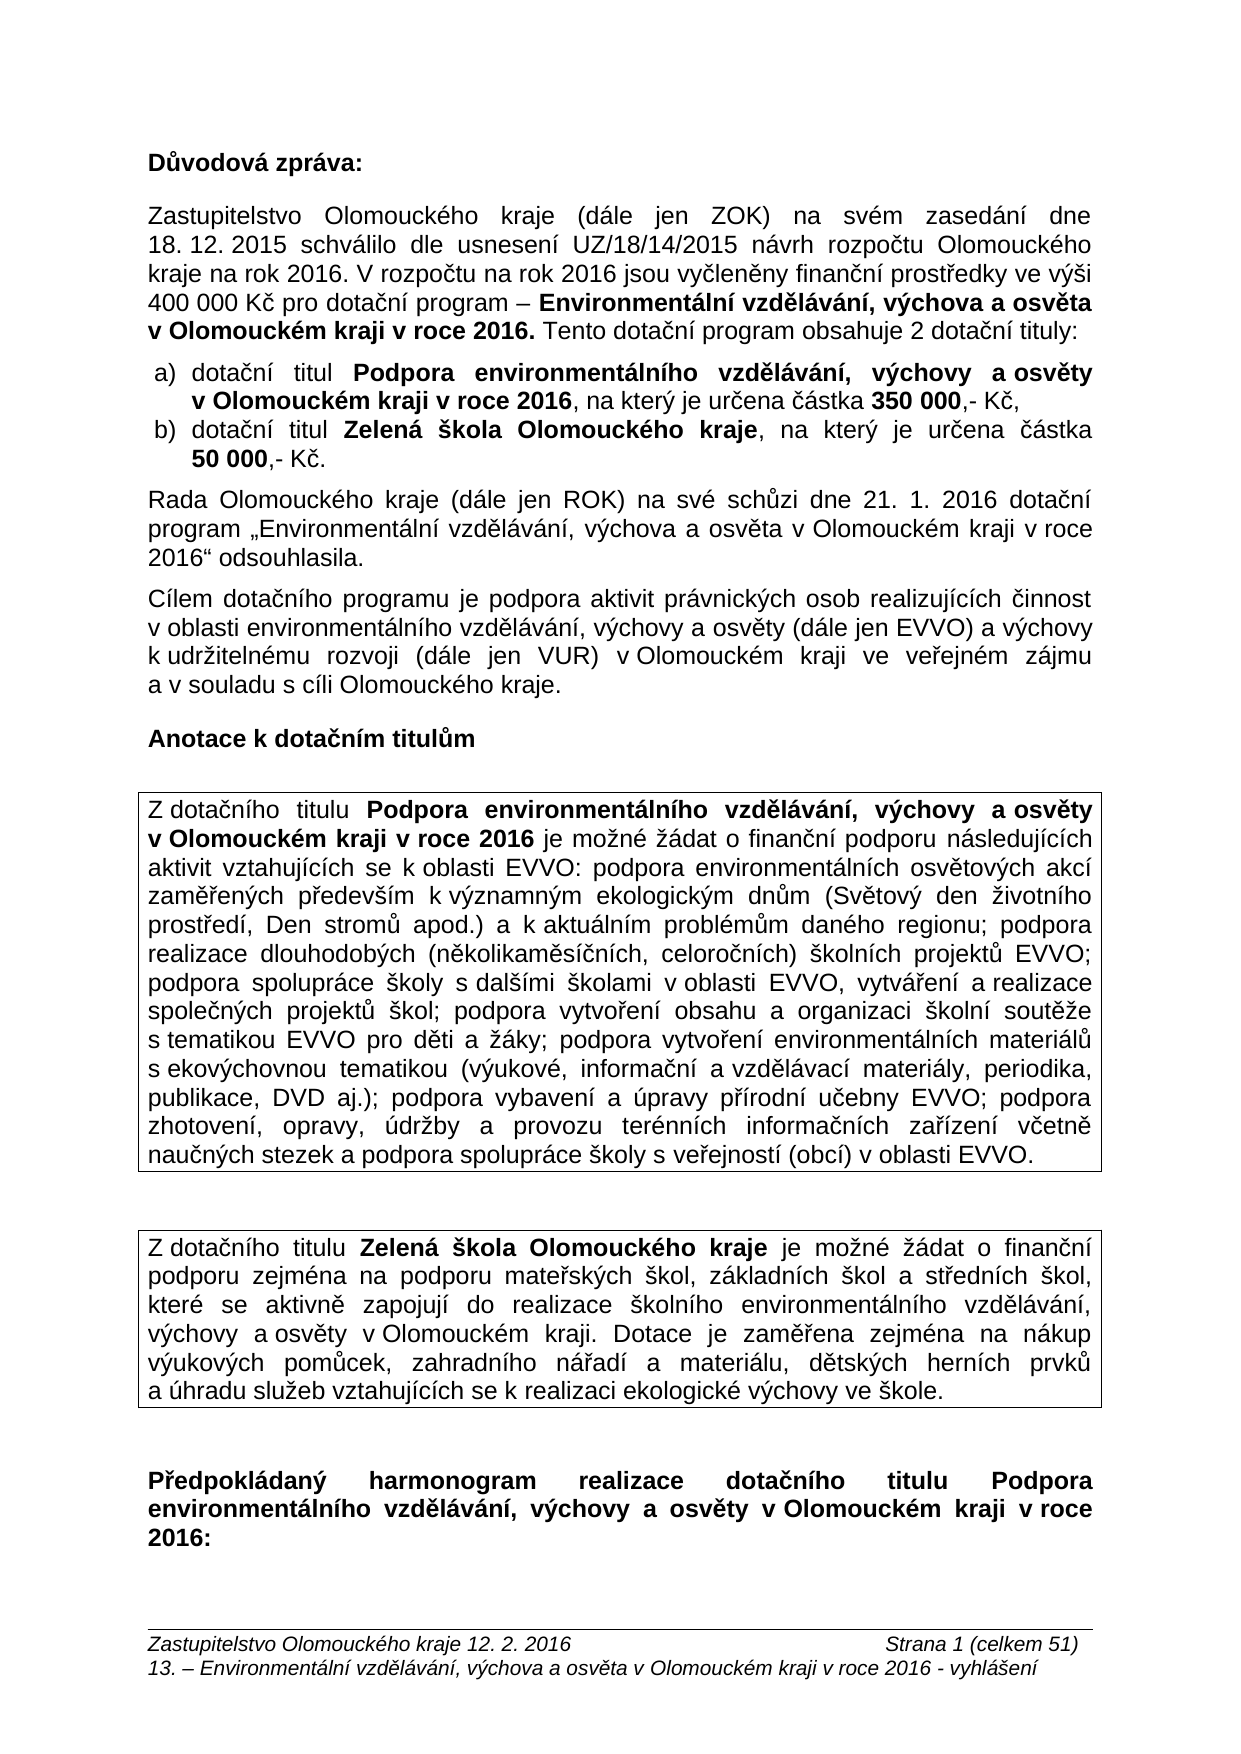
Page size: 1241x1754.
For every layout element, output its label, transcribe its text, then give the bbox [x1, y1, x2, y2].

text Z dotačního titulu Podpora environmentálního vzdělávání, výchovy a osvěty v Olomouckém kraji v roce 2016 je možné žádat o finanční podporu následujících aktivit vztahujících se k oblasti EVVO: podpora environmentálních osvětových akcí zaměřených především k významným ekologickým dnům (Světový den životního prostředí, Den stromů apod.) a k aktuálním problémům daného regionu; podpora realizace dlouhodobých (několikaměsíčních, celoročních) školních projektů EVVO; podpora spolupráce školy s dalšími školami v oblasti EVVO, vytváření a realizace společných projektů škol; podpora vytvoření obsahu a organizaci školní soutěže s tematikou EVVO pro děti a žáky; podpora vytvoření environmentálních materiálů s ekovýchovnou tematikou (výukové, informační a vzdělávací materiály, periodika, publikace, DVD aj.); podpora vybavení a úpravy přírodní učebny EVVO; podpora zhotovení, opravy, údržby a provozu terénních informačních zařízení včetně naučných stezek a podpora spolupráce školy s veřejností (obcí) v oblasti EVVO. [139, 793, 1101, 1171]
list dotační titul Podpora environmentálního vzdělávání, výchovy a osvěty v Olomouckém kraji v roce 2016, na který je určena částka 350 000,- Kč, [154, 358, 1093, 415]
text Rada Olomouckého kraje (dále jen ROK) na své schůzi dne 21. 1. 2016 dotační program „Environmentální vzdělávání, výchova a osvěta v Olomouckém kraji v roce 2016“ odsouhlasila. [148, 485, 1093, 571]
text Z dotačního titulu Zelená škola Olomouckého kraje je možné žádat o finanční podporu zejména na podporu mateřských škol, základních škol a středních škol, které se aktivně zapojují do realizace školního environmentálního vzdělávání, výchovy a osvěty v Olomouckém kraji. Dotace je zaměřena zejména na nákup výukových pomůcek, zahradního nářadí a materiálu, dětských herních prvků a úhradu služeb vztahujících se k realizaci ekologické výchovy ve škole. [139, 1231, 1101, 1407]
list dotační titul Zelená škola Olomouckého kraje, na který je určena částka 50 000,- Kč. [154, 415, 1093, 473]
text Důvodová zpráva: [148, 148, 1093, 176]
text Cílem dotačního programu je podpora aktivit právnických osob realizujících činnost v oblasti environmentálního vzdělávání, výchovy a osvěty (dále jen EVVO) a výchovy k udržitelnému rozvoji (dále jen VUR) v Olomouckém kraji ve veřejném zájmu a v souladu s cíli Olomouckého kraje. [148, 584, 1093, 699]
text Anotace k dotačním titulům [148, 724, 1093, 753]
text Předpokládaný harmonogram realizace dotačního titulu Podpora environmentálního vzdělávání, výchovy a osvěty v Olomouckém kraji v roce 2016: [148, 1466, 1093, 1552]
text Zastupitelstvo Olomouckého kraje (dále jen ZOK) na svém zasedání dne 18. 12. 2015 schválilo dle usnesení UZ/18/14/2015 návrh rozpočtu Olomouckého kraje na rok 2016. V rozpočtu na rok 2016 jsou vyčleněny finanční prostředky ve výši 400 000 Kč pro dotační program – Environmentální vzdělávání, výchova a osvěta v Olomouckém kraji v roce 2016. Tento dotační program obsahuje 2 dotační tituly: [148, 201, 1093, 345]
